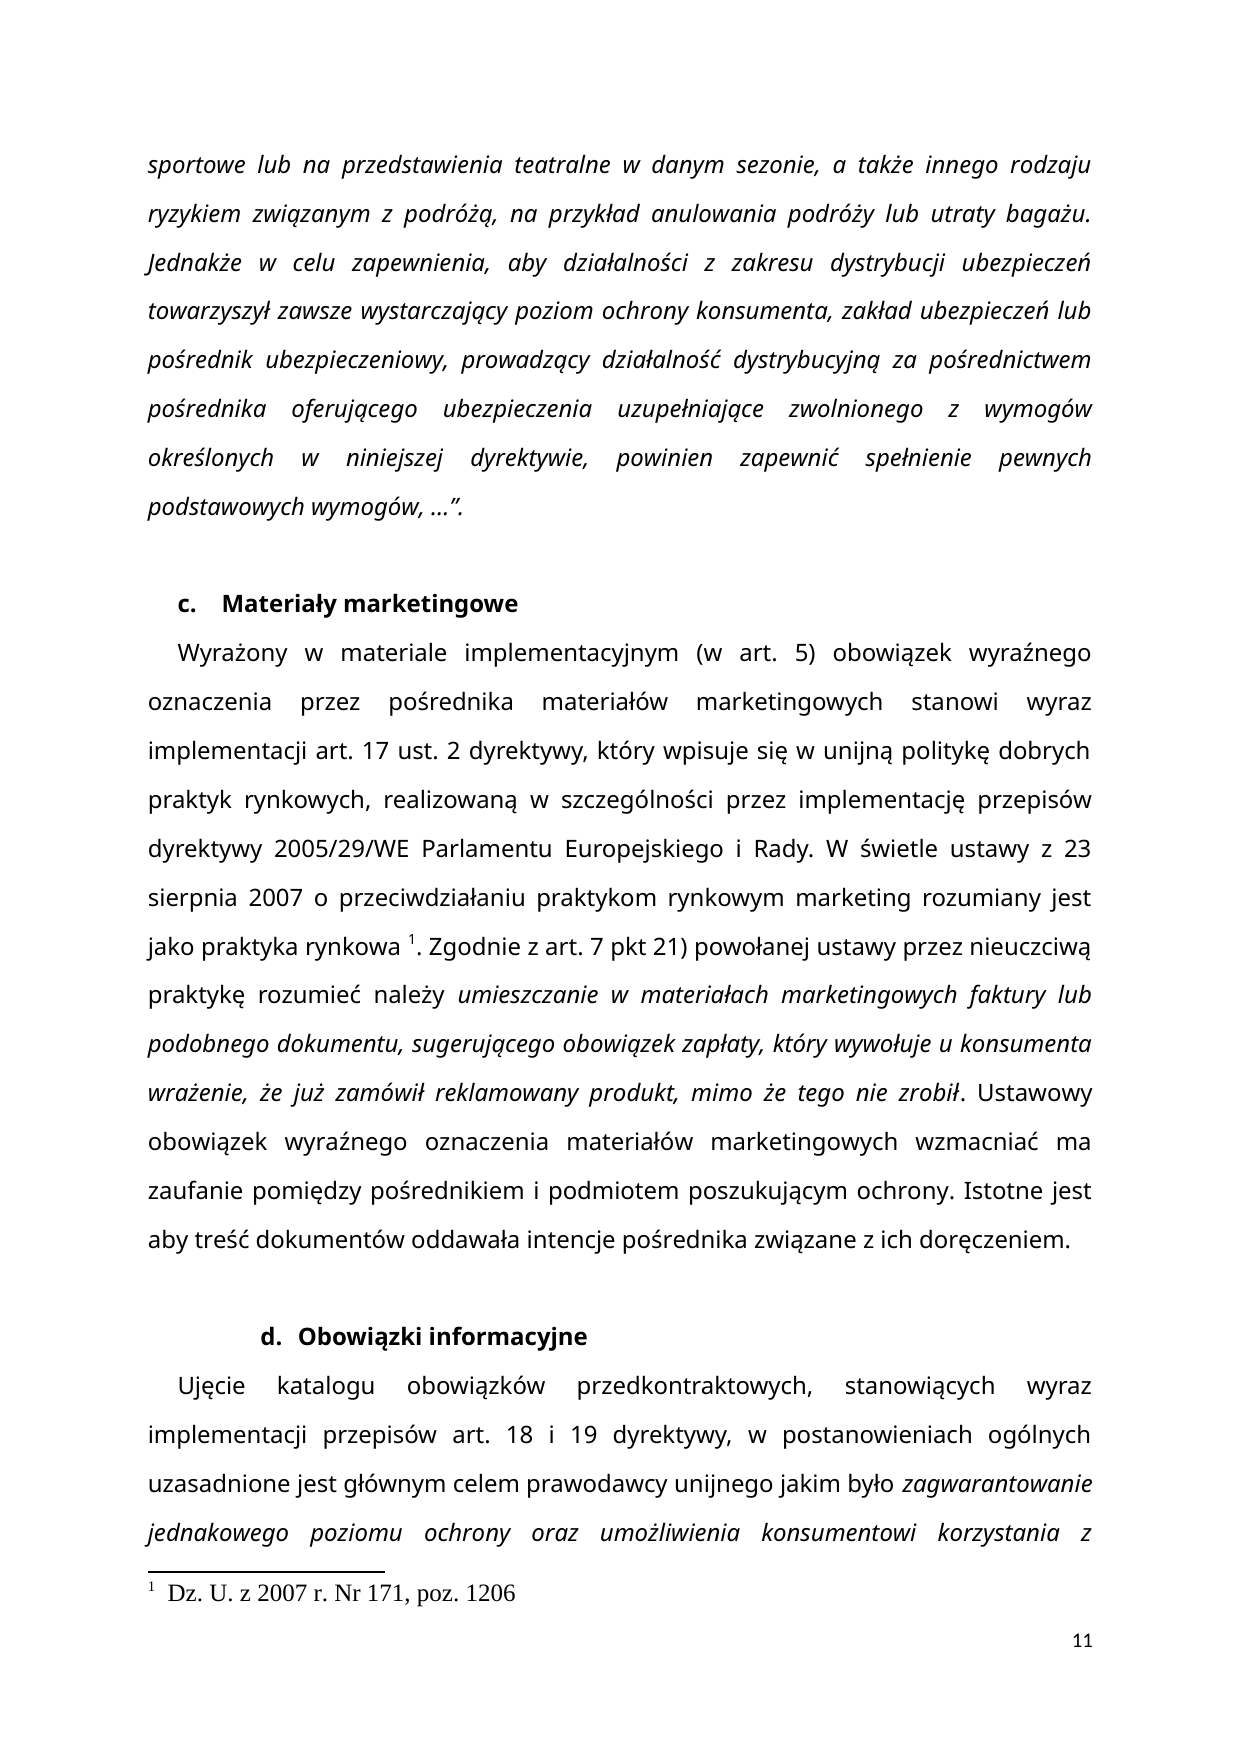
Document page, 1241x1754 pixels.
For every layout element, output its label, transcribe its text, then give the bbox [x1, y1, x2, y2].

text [148, 1369, 1093, 1548]
list Wyrażony w materiale implementacyjnym (w art. 5) obowiązek wyraźnego oznaczenia przez pośrednika materiałów marketingowych stanowi wyraz implementacji art. 17 ust. 2 dyrektywy, który wpisuje się w unijną politykę dobrych praktyk rynkowych, realizowaną w szczególności przez implementację przepisów dyrektywy 2005/29/WE Parlamentu Europejskiego i Rady. W świetle ustawy z 23 sierpnia 2007 o przeciwdziałaniu praktykom rynkowym marketing rozumiany jest jako praktyka rynkowa . Zgodnie z art. 7 pkt 21) powołanej ustawy przez nieuczciwą praktykę rozumieć należy umieszczanie w materiałach marketingowych faktury lub podobnego dokumentu, sugerującego obowiązek zapłaty, który wywołuje u konsumenta wrażenie, że już zamówił reklamowany produkt, mimo że tego nie zrobił. Ustawowy obowiązek wyraźnego oznaczenia materiałów marketingowych wzmacniać ma zaufanie pomiędzy pośrednikiem i podmiotem poszukującym ochrony. Istotne jest aby treść dokumentów oddawała intencje pośrednika związane z ich doręczeniem. [148, 636, 1093, 1255]
list Obowiązki informacyjne [260, 1320, 1093, 1353]
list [148, 148, 1093, 522]
list Materiały marketingowe [148, 587, 1093, 620]
